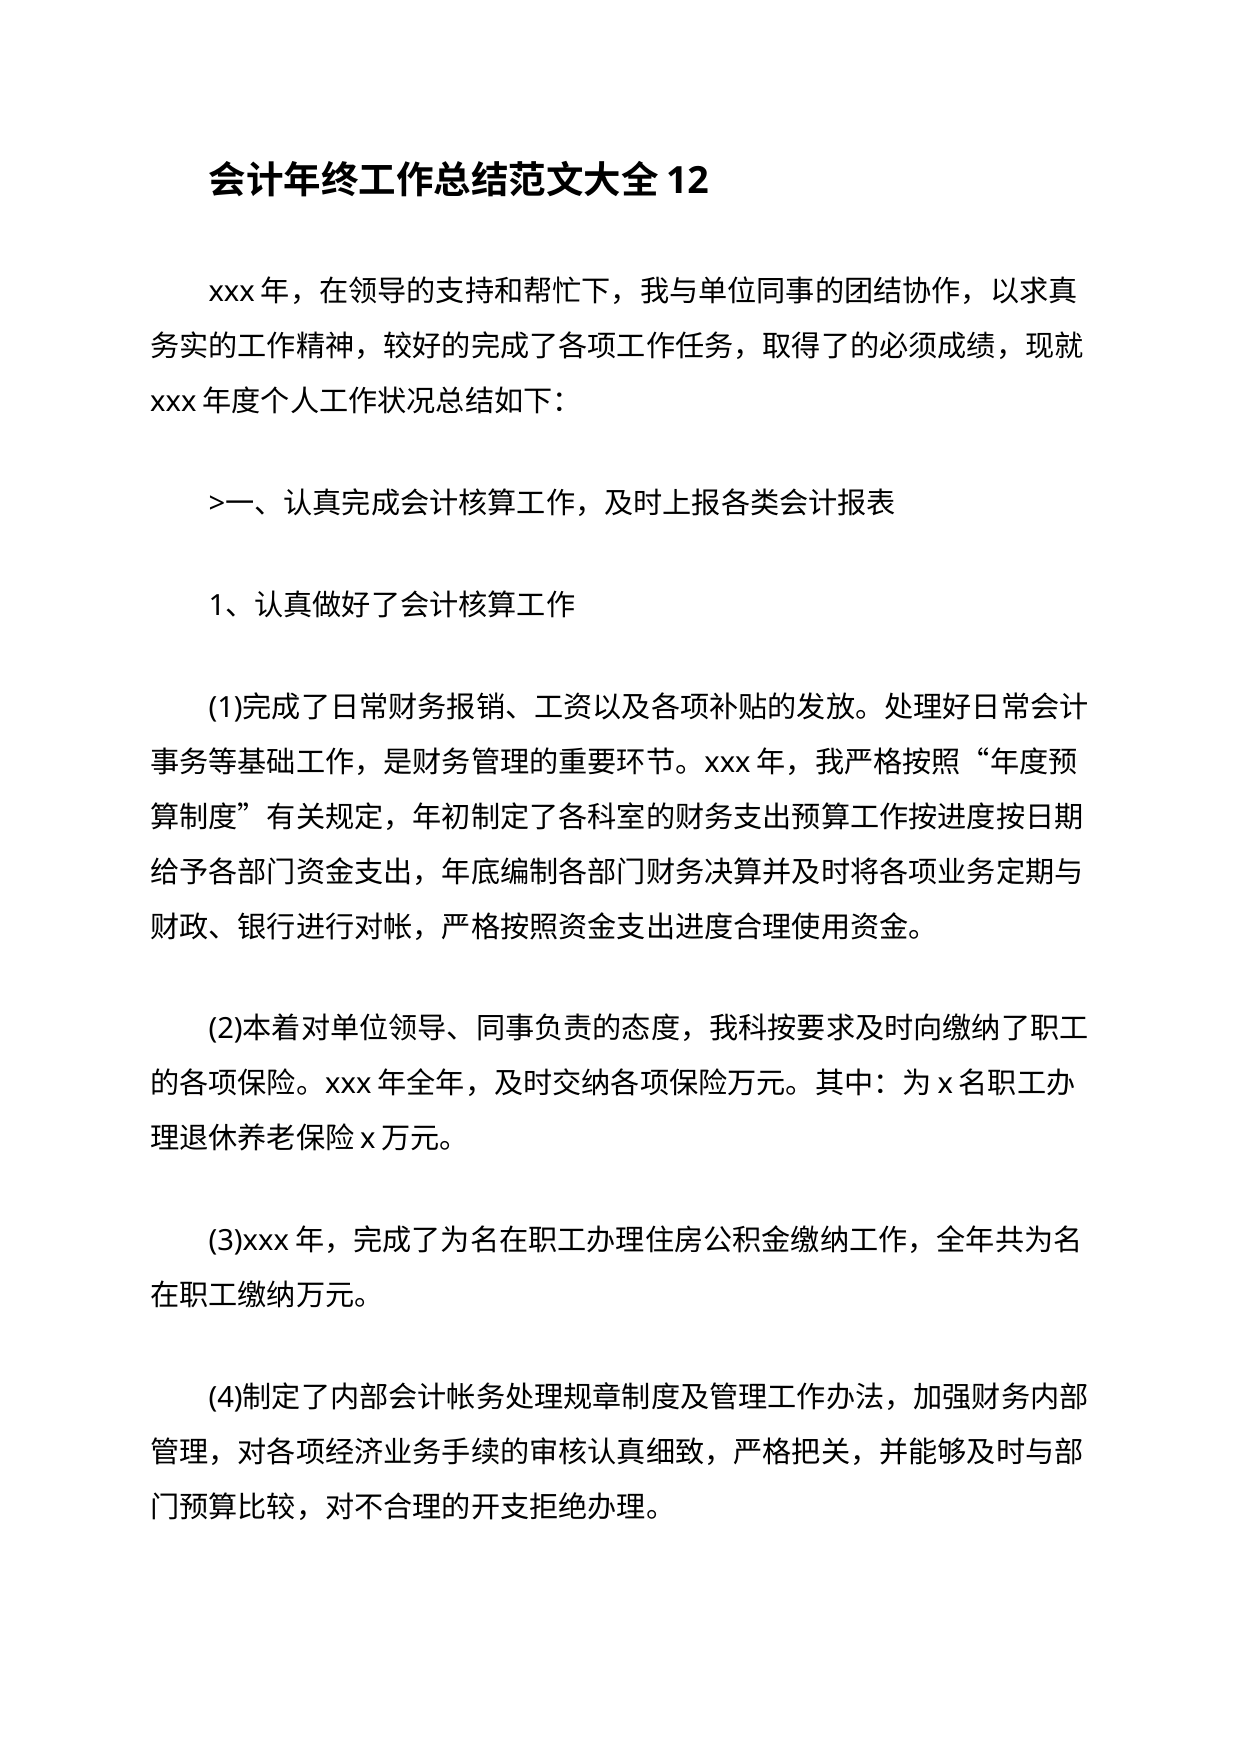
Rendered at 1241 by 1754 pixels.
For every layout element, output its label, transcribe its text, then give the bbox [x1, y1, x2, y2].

text (4)制定了内部会计帐务处理规章制度及管理工作办法，加强财务内部管理，对各项经济业务手续的审核认真细致，严格把关，并能够及时与部门预算比较，对不合理的开支拒绝办理。 [150, 1374, 1090, 1526]
text 会计年终工作总结范文大全12 [150, 150, 1090, 204]
text >一、认真完成会计核算工作，及时上报各类会计报表 [150, 479, 1090, 522]
text 1、认真做好了会计核算工作 [150, 581, 1090, 624]
text xxx年，在领导的支持和帮忙下，我与单位同事的团结协作，以求真务实的工作精神，较好的完成了各项工作任务，取得了的必须成绩，现就xxx年度个人工作状况总结如下： [150, 268, 1090, 420]
text (1)完成了日常财务报销、工资以及各项补贴的发放。处理好日常会计事务等基础工作，是财务管理的重要环节。xxx年，我严格按照“年度预算制度”有关规定，年初制定了各科室的财务支出预算工作按进度按日期给予各部门资金支出，年底编制各部门财务决算并及时将各项业务定期与财政、银行进行对帐，严格按照资金支出进度合理使用资金。 [150, 683, 1090, 946]
text (3)xxx年，完成了为名在职工办理住房公积金缴纳工作，全年共为名在职工缴纳万元。 [150, 1217, 1090, 1314]
text (2)本着对单位领导、同事负责的态度，我科按要求及时向缴纳了职工的各项保险。xxx年全年，及时交纳各项保险万元。其中：为x名职工办理退休养老保险x万元。 [150, 1005, 1090, 1157]
